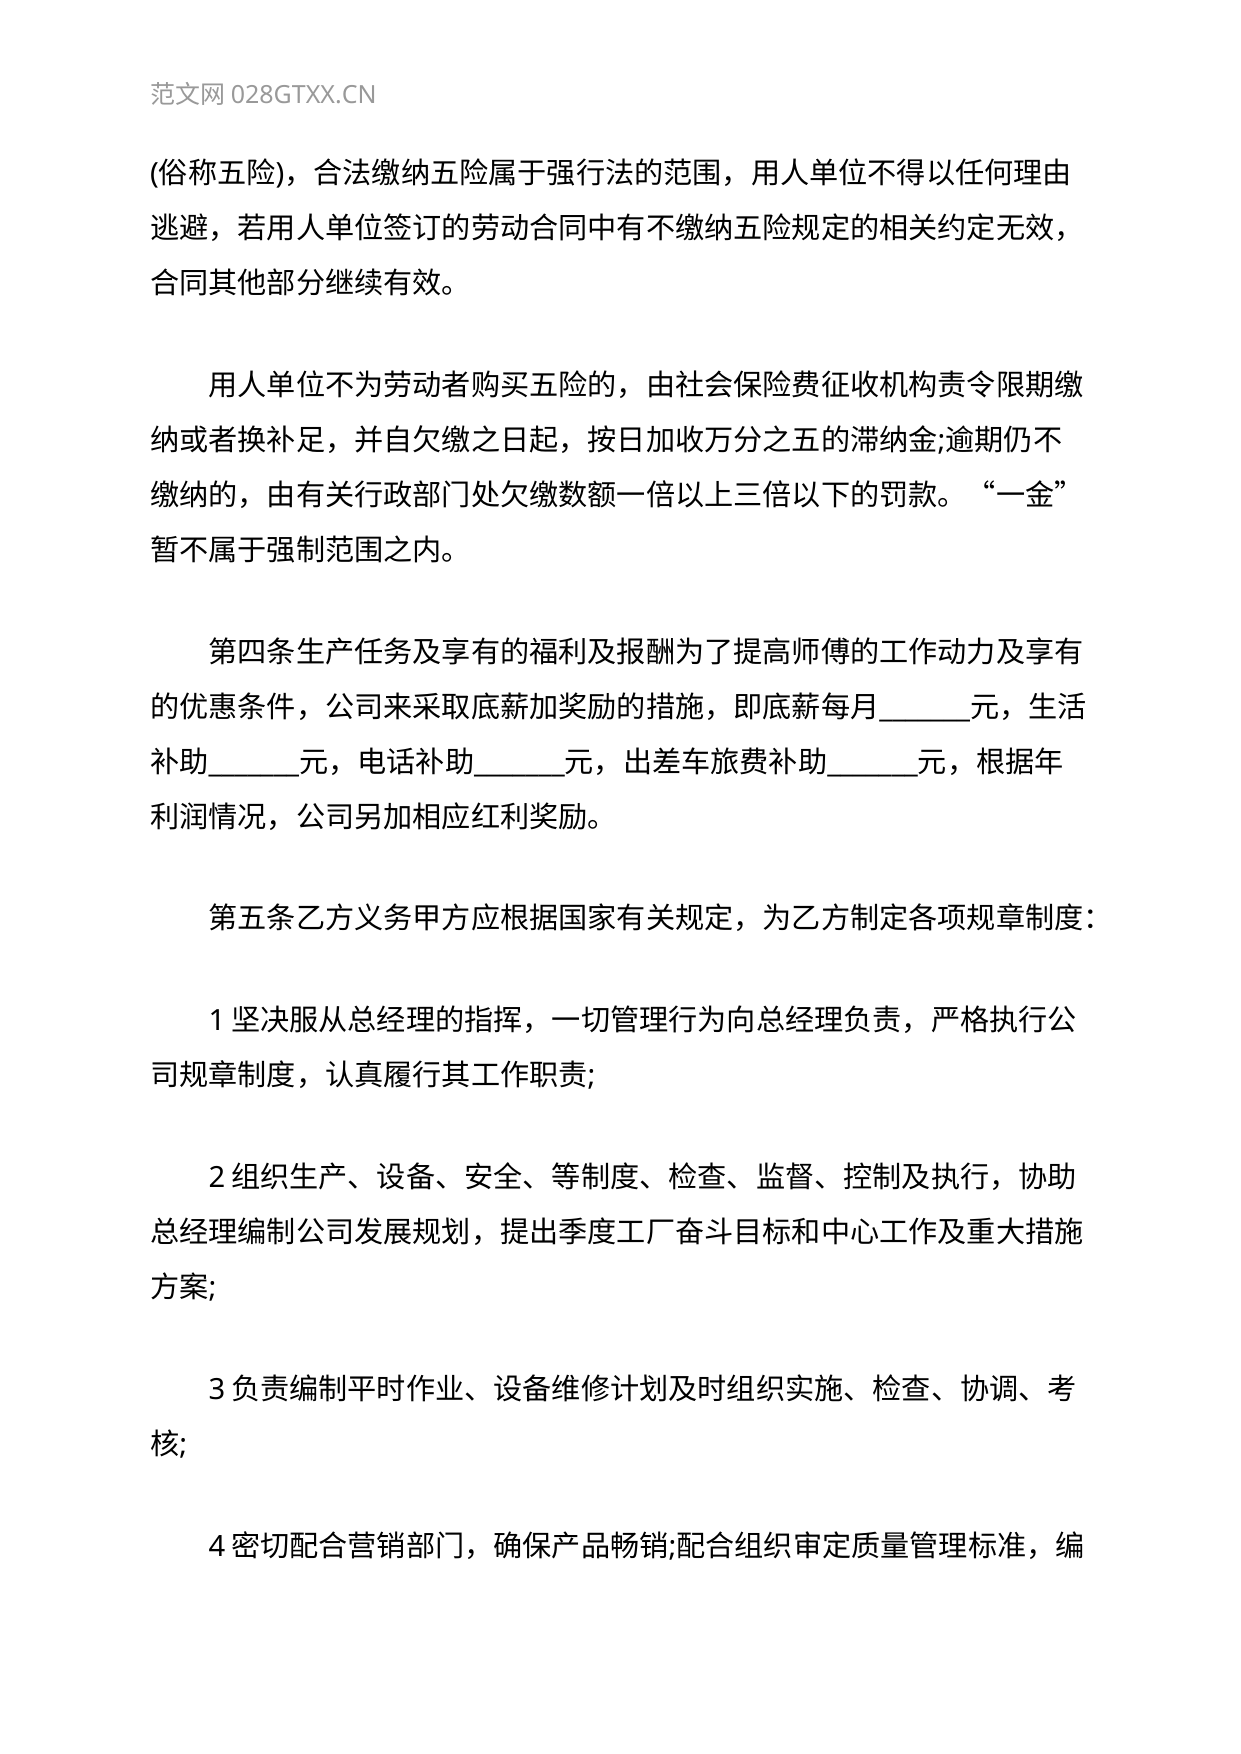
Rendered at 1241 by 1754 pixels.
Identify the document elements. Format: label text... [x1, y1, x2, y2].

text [150, 1522, 1090, 1565]
text 用人单位不为劳动者购买五险的，由社会保险费征收机构责令限期缴纳或者换补足，并自欠缴之日起，按日加收万分之五的滞纳金;逾期仍不缴纳的，由有关行政部门处欠缴数额一倍以上三倍以下的罚款。“一金”暂不属于强制范围之内。 [150, 362, 1090, 569]
text 第五条乙方义务甲方应根据国家有关规定，为乙方制定各项规章制度： [150, 895, 1090, 937]
text 1坚决服从总经理的指挥，一切管理行为向总经理负责，严格执行公司规章制度，认真履行其工作职责; [150, 997, 1090, 1094]
text 3负责编制平时作业、设备维修计划及时组织实施、检查、协调、考核; [150, 1366, 1090, 1463]
text 2组织生产、设备、安全、等制度、检查、监督、控制及执行，协助总经理编制公司发展规划，提出季度工厂奋斗目标和中心工作及重大措施方案; [150, 1154, 1090, 1306]
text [150, 150, 1090, 302]
text 第四条生产任务及享有的福利及报酬为了提高师傅的工作动力及享有的优惠条件，公司来采取底薪加奖励的措施，即底薪每月_______元，生活补助_______元，电话补助_______元，出差车旅费补助_______元，根据年利润情况，公司另加相应红利奖励。 [150, 628, 1090, 835]
